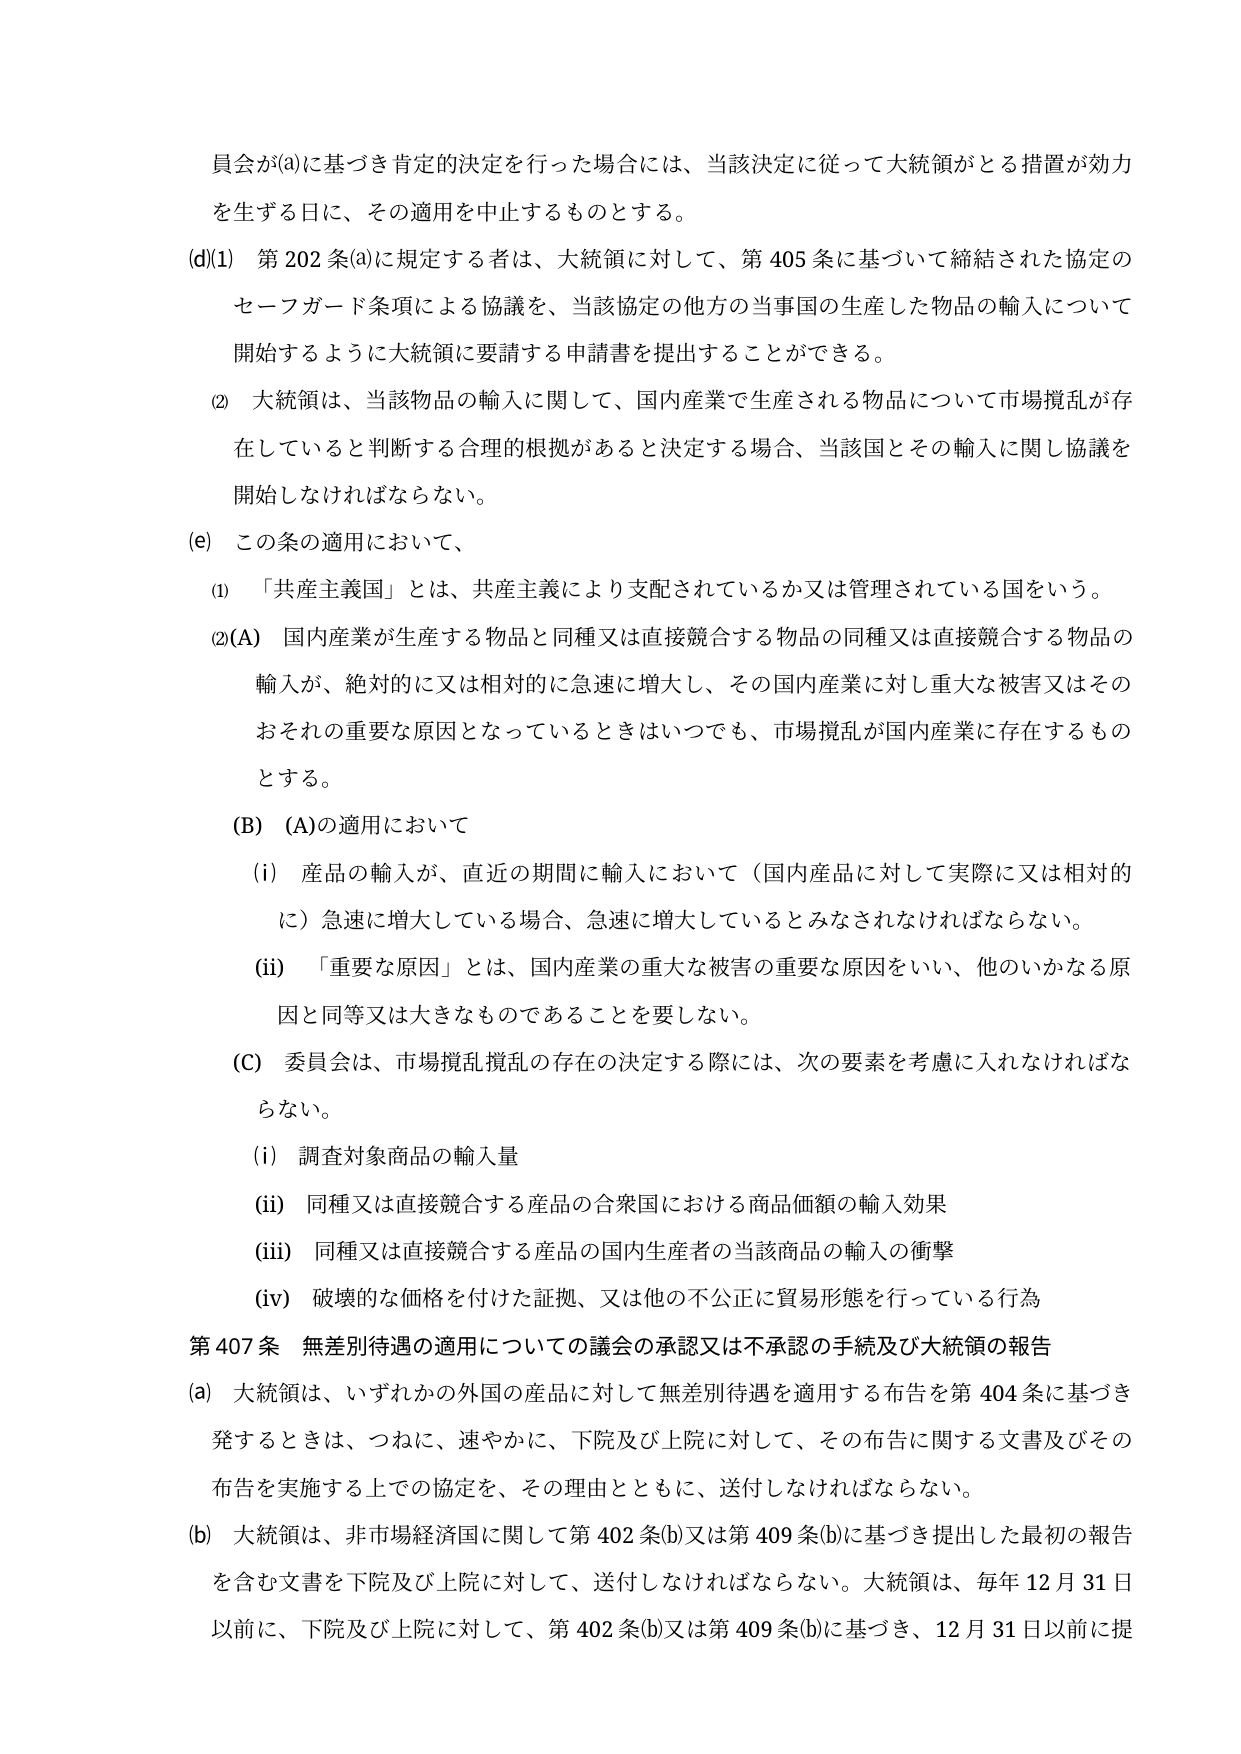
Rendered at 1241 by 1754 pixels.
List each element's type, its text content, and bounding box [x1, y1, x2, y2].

text ⒤ 調査対象商品の輸入量 [254, 1139, 1134, 1171]
text ⑴ 「共産主義国」とは、共産主義により支配されているか又は管理されている国をいう。 [211, 573, 1134, 604]
text (B) (A)の適用において [233, 809, 1134, 840]
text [189, 1518, 1134, 1644]
text ⒤ 産品の輸入が、直近の期間に輸入において（国内産品に対して実際に又は相対的に）急速に増大している場合、急速に増大しているとみなされなければならない。 [254, 856, 1134, 935]
text (ii) 「重要な原因」とは、国内産業の重大な被害の重要な原因をいい、他のいかなる原因と同等又は大きなものであることを要しない。 [254, 951, 1134, 1029]
text (C) 委員会は、市場撹乱撹乱の存在の決定する際には、次の要素を考慮に入れなければならない。 [233, 1045, 1134, 1124]
text ⑵ 大統領は、当該物品の輸入に関して、国内産業で生産される物品について市場撹乱が存在していると判断する合理的根拠があると決定する場合、当該国とその輸入に関し協議を開始しなければならない。 [211, 384, 1134, 509]
text ⑵(A) 国内産業が生産する物品と同種又は直接競合する物品の同種又は直接競合する物品の輸入が、絶対的に又は相対的に急速に増大し、その国内産業に対し重大な被害又はそのおそれの重要な原因となっているときはいつでも、市場撹乱が国内産業に存在するものとする。 [211, 620, 1134, 793]
text (ii) 同種又は直接競合する産品の合衆国における商品価額の輸入効果 [254, 1187, 1134, 1218]
text ⒟⑴ 第202条⒜に規定する者は、大統領に対して、第405条に基づいて締結された協定のセーフガード条項による協議を、当該協定の他方の当事国の生産した物品の輸入について開始するように大統領に要請する申請書を提出することができる。 [189, 242, 1134, 368]
text (iv) 破壊的な価格を付けた証拠、又は他の不公正に貿易形態を行っている行為 [254, 1281, 1134, 1313]
text (iii) 同種又は直接競合する産品の国内生産者の当該商品の輸入の衝撃 [254, 1234, 1134, 1266]
text ⒠ この条の適用において、 [189, 525, 1134, 557]
text ⒜ 大統領は、いずれかの外国の産品に対して無差別待遇を適用する布告を第404条に基づき発するときは、つねに、速やかに、下院及び上院に対して、その布告に関する文書及びその布告を実施する上での協定を、その理由とともに、送付しなければならない。 [189, 1376, 1134, 1502]
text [189, 148, 1134, 226]
text 第407条 無差別待遇の適用についての議会の承認又は不承認の手続及び大統領の報告 [189, 1329, 1090, 1360]
